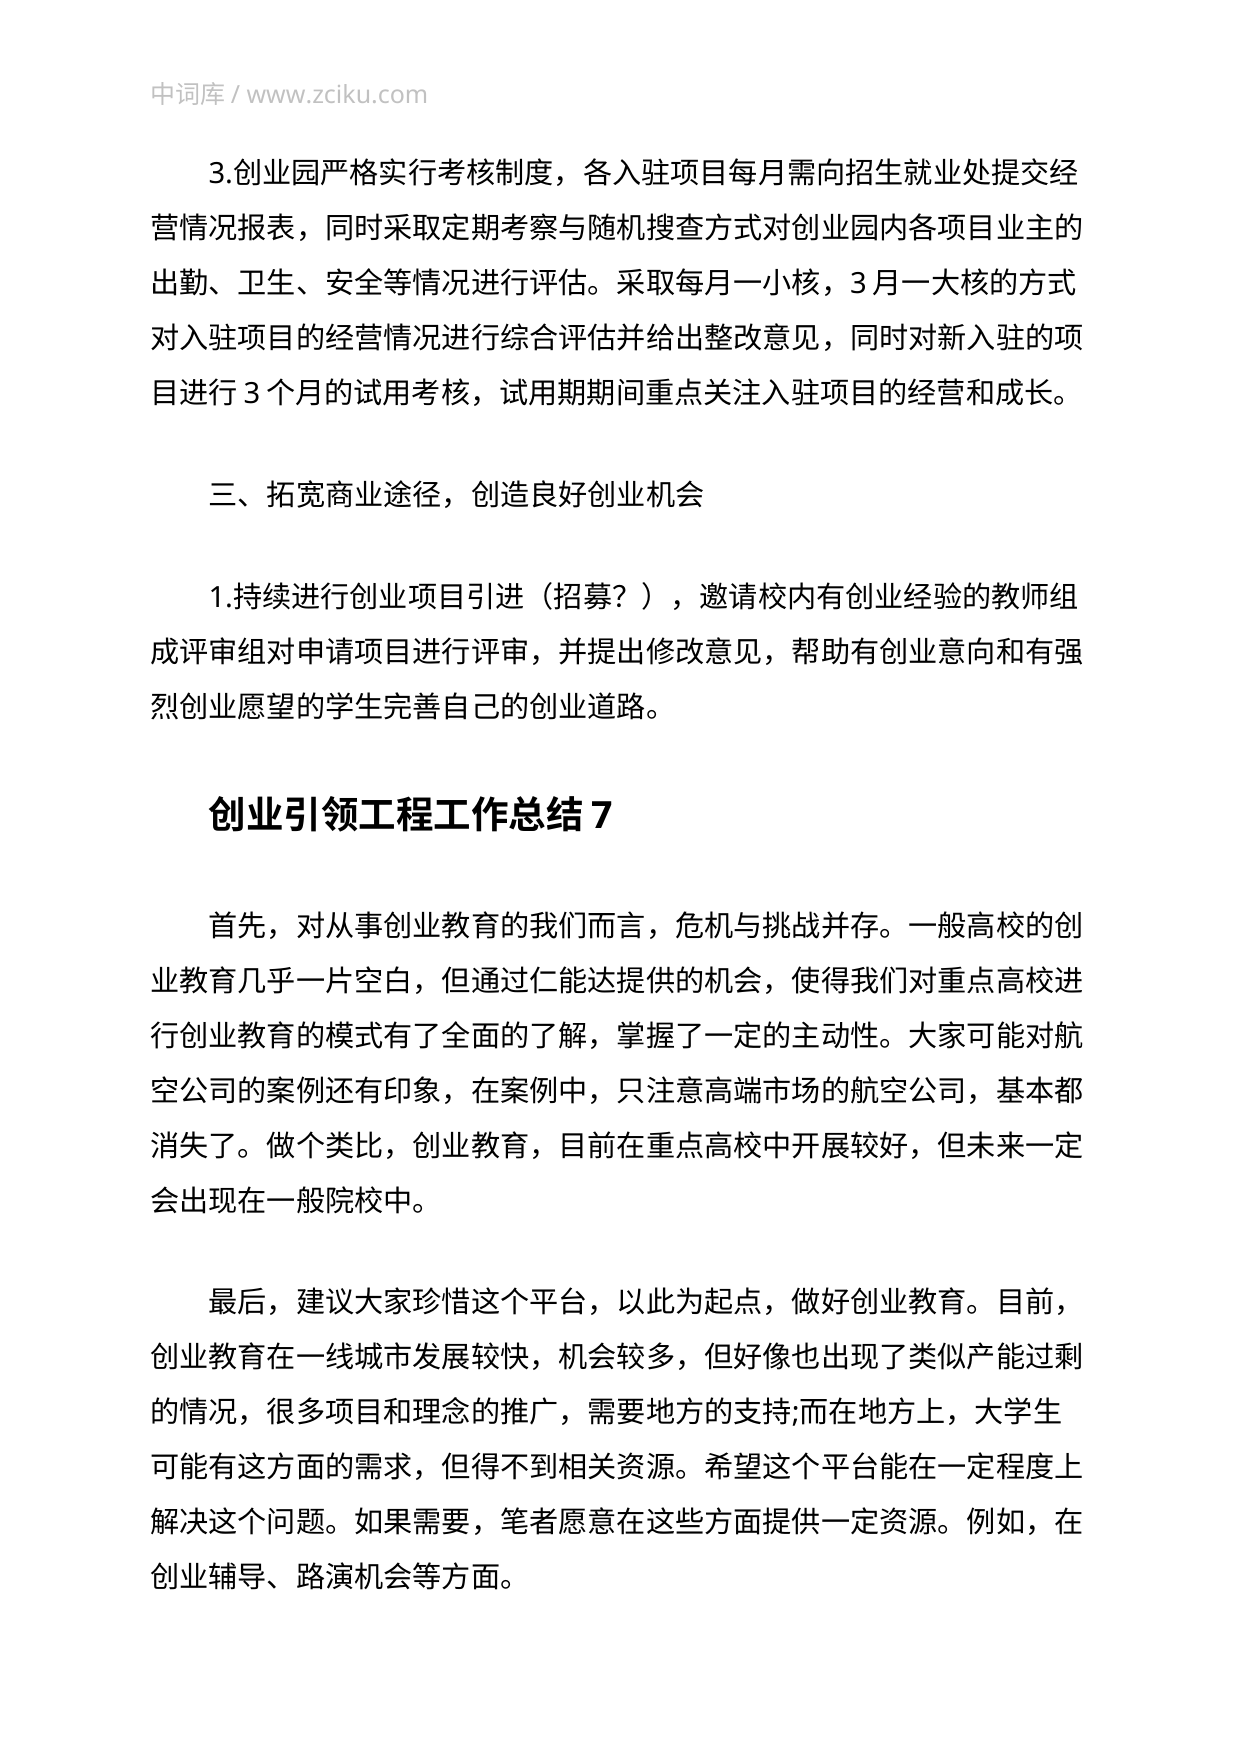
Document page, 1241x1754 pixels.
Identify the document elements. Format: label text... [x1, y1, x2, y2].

text 创业引领工程工作总结7 [150, 785, 1090, 840]
text 1.持续进行创业项目引进（招募？），邀请校内有创业经验的教师组成评审组对申请项目进行评审，并提出修改意见，帮助有创业意向和有强烈创业愿望的学生完善自己的创业道路。 [150, 573, 1090, 726]
text 3.创业园严格实行考核制度，各入驻项目每月需向招生就业处提交经营情况报表，同时采取定期考察与随机搜查方式对创业园内各项目业主的出勤、卫生、安全等情况进行评估。采取每月一小核，3月一大核的方式对入驻项目的经营情况进行综合评估并给出整改意见，同时对新入驻的项目进行3个月的试用考核，试用期期间重点关注入驻项目的经营和成长。 [150, 150, 1090, 412]
text 首先，对从事创业教育的我们而言，危机与挑战并存。一般高校的创业教育几乎一片空白，但通过仁能达提供的机会，使得我们对重点高校进行创业教育的模式有了全面的了解，掌握了一定的主动性。大家可能对航空公司的案例还有印象，在案例中，只注意高端市场的航空公司，基本都消失了。做个类比，创业教育，目前在重点高校中开展较好，但未来一定会出现在一般院校中。 [150, 903, 1090, 1219]
text 最后，建议大家珍惜这个平台，以此为起点，做好创业教育。目前，创业教育在一线城市发展较快，机会较多，但好像也出现了类似产能过剩的情况，很多项目和理念的推广，需要地方的支持;而在地方上，大学生可能有这方面的需求，但得不到相关资源。希望这个平台能在一定程度上解决这个问题。如果需要，笔者愿意在这些方面提供一定资源。例如，在创业辅导、路演机会等方面。 [150, 1279, 1090, 1596]
text 三、拓宽商业途径，创造良好创业机会 [150, 472, 1090, 514]
